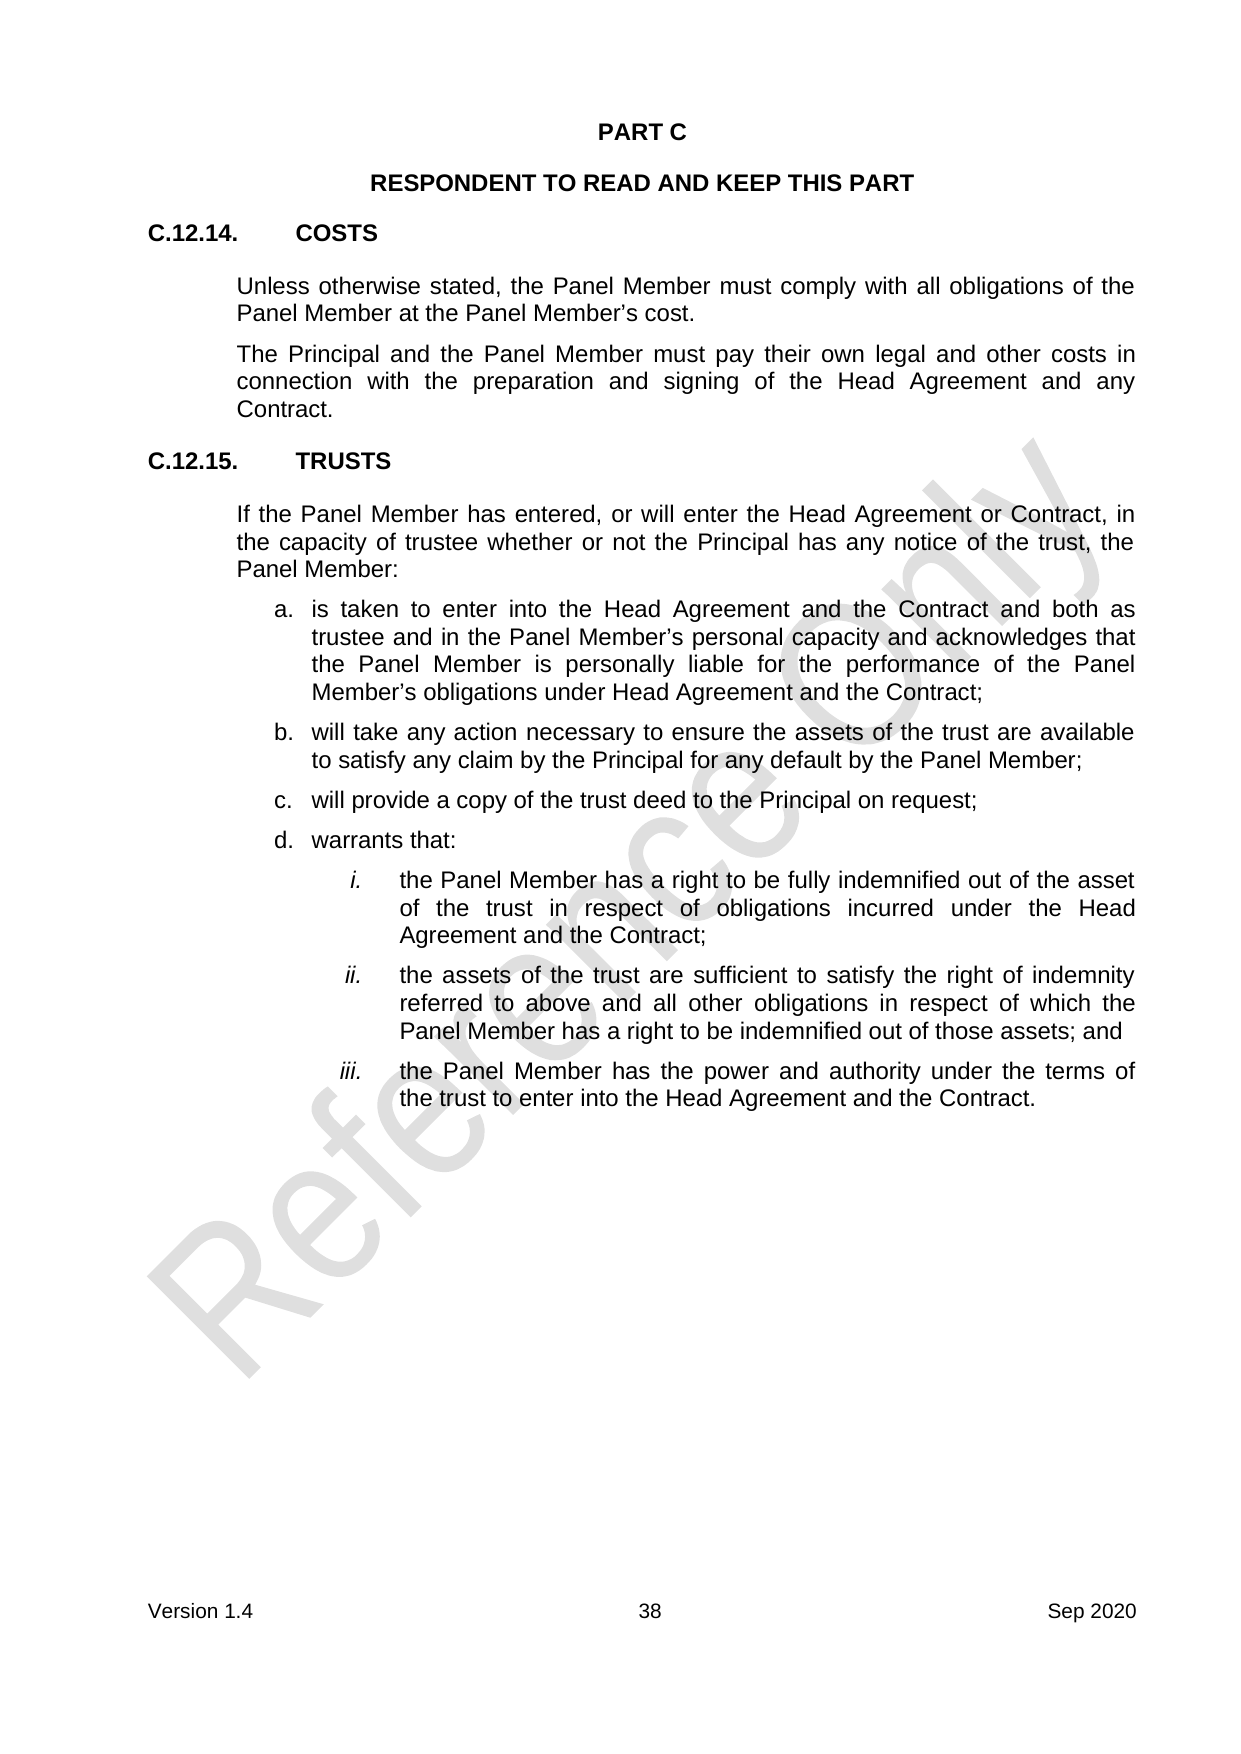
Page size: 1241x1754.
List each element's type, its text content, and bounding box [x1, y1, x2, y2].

subtitle Trusts [148, 447, 1137, 475]
text Unless otherwise stated, the Panel Member must comply with all obligations of the Panel Member at the Panel Member’s cost. [236, 272, 1137, 327]
text The Principal and the Panel Member must pay their own legal and other costs in connection with the preparation and signing of the Head Agreement and any Contract. [236, 339, 1137, 422]
list the assets of the trust are sufficient to satisfy the right of indemnity referred to above and all other obligations in respect of which the Panel Member has a right to be indemnified out of those assets; and [362, 961, 1137, 1044]
list will provide a copy of the trust deed to the Principal on request; [274, 786, 1137, 813]
list the Panel Member has the power and authority under the terms of the trust to enter into the Head Agreement and the Contract. [362, 1057, 1137, 1112]
list will take any action necessary to ensure the assets of the trust are available to satisfy any claim by the Principal for any default by the Panel Member; [274, 718, 1137, 773]
list is taken to enter into the Head Agreement and the Contract and both as trustee and in the Panel Member’s personal capacity and acknowledges that the Panel Member is personally liable for the performance of the Panel Member’s obligations under Head Agreement and the Contract; [274, 595, 1137, 706]
list the Panel Member has a right to be fully indemnified out of the asset of the trust in respect of obligations incurred under the Head Agreement and the Contract; [362, 866, 1137, 949]
text If the Panel Member has entered, or will enter the Head Agreement or Contract, in the capacity of trustee whether or not the Principal has any notice of the trust, the Panel Member: [236, 500, 1137, 583]
list warrants that: [274, 826, 1137, 853]
subtitle Costs [148, 219, 1137, 247]
